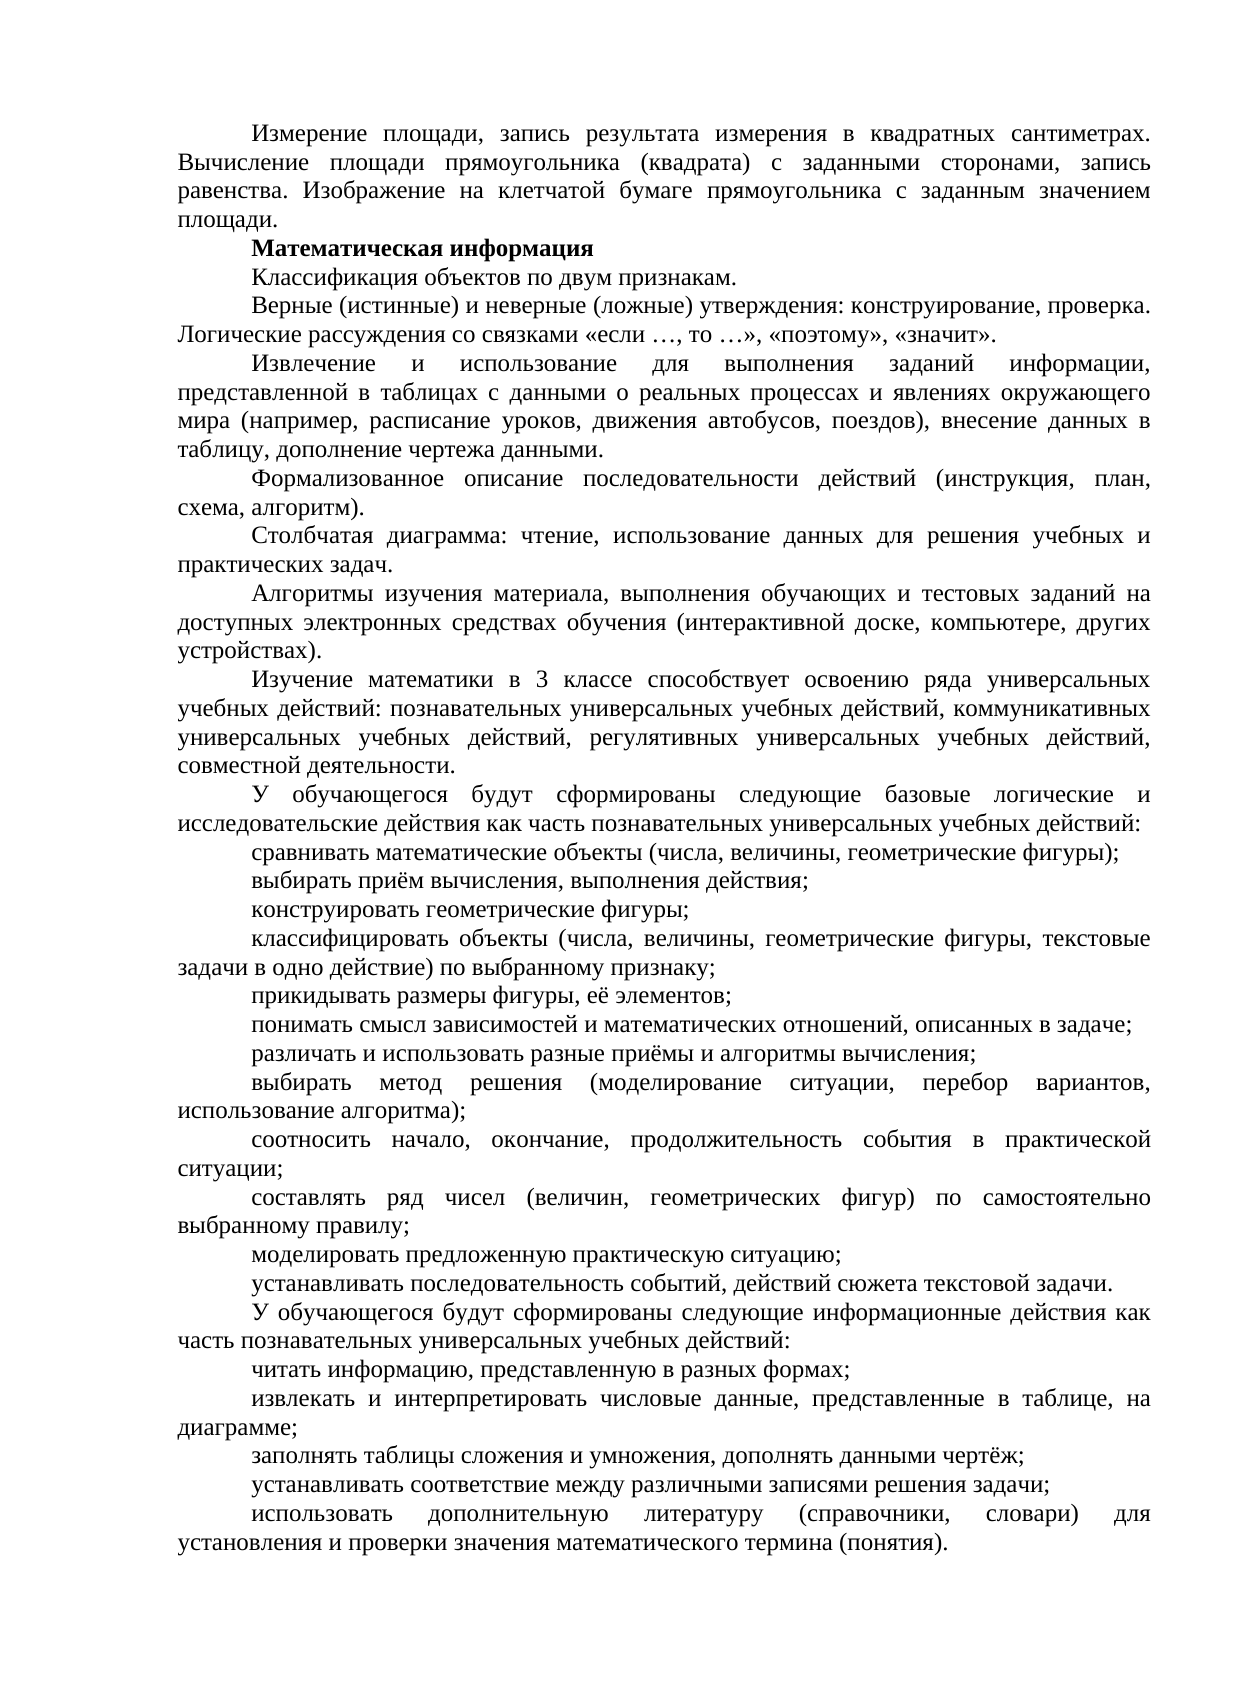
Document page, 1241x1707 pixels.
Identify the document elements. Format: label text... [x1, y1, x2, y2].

text Извлечение и использование для выполнения заданий информации, представленной в таблицах с данными о реальных процессах и явлениях окружающего мира (например, расписание уроков, движения автобусов, поездов), внесение данных в таблицу, дополнение чертежа данными. [177, 348, 1152, 463]
text Математическая информация [177, 233, 1152, 262]
text Классификация объектов по двум признакам. [177, 262, 1152, 291]
text Изучение математики в 3 классе способствует освоению ряда универсальных учебных действий: познавательных универсальных учебных действий, коммуникативных универсальных учебных действий, регулятивных универсальных учебных действий, совместной деятельности. [177, 664, 1152, 779]
text моделировать предложенную практическую ситуацию; [177, 1239, 1152, 1268]
text выбирать приём вычисления, выполнения действия; [177, 866, 1152, 894]
text соотносить начало, окончание, продолжительность события в практической ситуации; [177, 1124, 1152, 1182]
text выбирать метод решения (моделирование ситуации, перебор вариантов, использование алгоритма); [177, 1067, 1152, 1124]
text У обучающегося будут сформированы следующие базовые логические и исследовательские действия как часть познавательных универсальных учебных действий: [177, 779, 1152, 837]
text Алгоритмы изучения материала, выполнения обучающих и тестовых заданий на доступных электронных средствах обучения (интерактивной доске, компьютере, других устройствах). [177, 578, 1152, 664]
text устанавливать соответствие между различными записями решения задачи; [177, 1469, 1152, 1498]
text различать и использовать разные приёмы и алгоритмы вычисления; [177, 1038, 1152, 1067]
text составлять ряд чисел (величин, геометрических фигур) по самостоятельно выбранному правилу; [177, 1182, 1152, 1239]
text Верные (истинные) и неверные (ложные) утверждения: конструирование, проверка. Логические рассуждения со связками «если …, то …», «поэтому», «значит». [177, 291, 1152, 348]
text устанавливать последовательность событий, действий сюжета текстовой задачи. [177, 1268, 1152, 1297]
text использовать дополнительную литературу (справочники, словари) для установления и проверки значения математического термина (понятия). [177, 1498, 1152, 1556]
text извлекать и интерпретировать числовые данные, представленные в таблице, на диаграмме; [177, 1383, 1152, 1441]
text сравнивать математические объекты (числа, величины, геометрические фигуры); [177, 837, 1152, 866]
text понимать смысл зависимостей и математических отношений, описанных в задаче; [177, 1009, 1152, 1038]
text классифицировать объекты (числа, величины, геометрические фигуры, текстовые задачи в одно действие) по выбранному признаку; [177, 923, 1152, 981]
text читать информацию, представленную в разных формах; [177, 1354, 1152, 1383]
text У обучающегося будут сформированы следующие информационные действия как часть познавательных универсальных учебных действий: [177, 1297, 1152, 1354]
text прикидывать размеры фигуры, её элементов; [177, 981, 1152, 1009]
text Столбчатая диаграмма: чтение, использование данных для решения учебных и практических задач. [177, 521, 1152, 578]
text Формализованное описание последовательности действий (инструкция, план, схема, алгоритм). [177, 463, 1152, 521]
text заполнять таблицы сложения и умножения, дополнять данными чертёж; [177, 1441, 1152, 1469]
text Измерение площади, запись результата измерения в квадратных сантиметрах. Вычисление площади прямоугольника (квадрата) с заданными сторонами, запись равенства. Изображение на клетчатой бумаге прямоугольника с заданным значением площади. [177, 118, 1152, 233]
text конструировать геометрические фигуры; [177, 894, 1152, 923]
